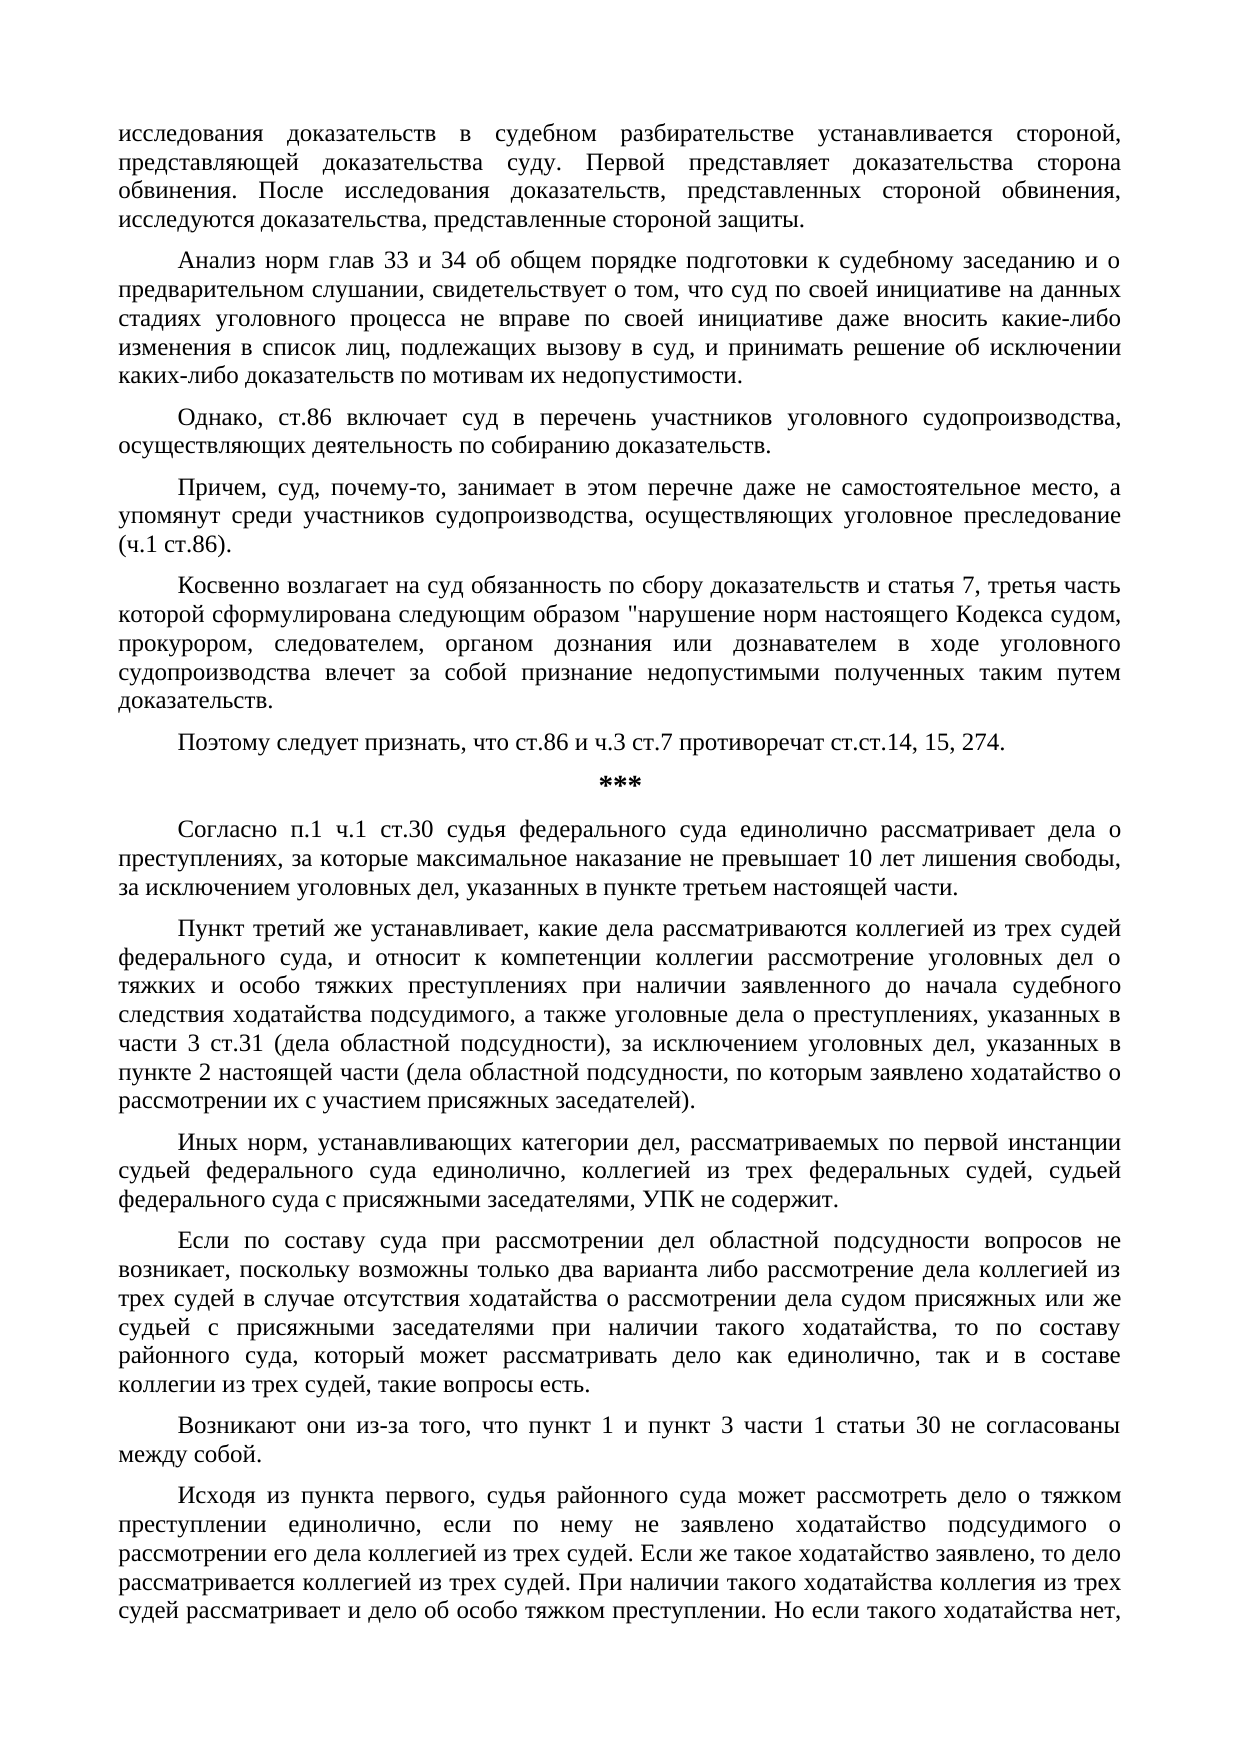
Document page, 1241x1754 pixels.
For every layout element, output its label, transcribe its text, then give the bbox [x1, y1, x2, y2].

text Иных норм, устанавливающих категории дел, рассматриваемых по первой инстанции судьей федерального суда единолично, коллегией из трех федеральных судей, судьей федерального суда с присяжными заседателями, УПК не содержит. [118, 1127, 1122, 1213]
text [118, 118, 1122, 233]
text *** [118, 768, 1122, 802]
text Возникают они из-за того, что пункт 1 и пункт 3 части 1 статьи 30 не согласованы между собой. [118, 1410, 1122, 1468]
text Анализ норм глав 33 и 34 об общем порядке подготовки к судебному заседанию и о предварительном слушании, свидетельствует о том, что суд по своей инициативе на данных стадиях уголовного процесса не вправе по своей инициативе даже вносить какие-либо изменения в список лиц, подлежащих вызову в суд, и принимать решение об исключении каких-либо доказательств по мотивам их недопустимости. [118, 246, 1122, 389]
text Причем, суд, почему-то, занимает в этом перечне даже не самостоятельное место, а упомянут среди участников судопроизводства, осуществляющих уголовное преследование (ч.1 ст.86). [118, 472, 1122, 558]
text Поэтому следует признать, что ст.86 и ч.3 ст.7 противоречат ст.ст.14, 15, 274. [118, 727, 1122, 756]
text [118, 1480, 1122, 1624]
text Косвенно возлагает на суд обязанность по сбору доказательств и статья 7, третья часть которой сформулирована следующим образом "нарушение норм настоящего Кодекса судом, прокурором, следователем, органом дознания или дознавателем в ходе уголовного судопроизводства влечет за собой признание недопустимыми полученных таким путем доказательств. [118, 571, 1122, 714]
text Если по составу суда при рассмотрении дел областной подсудности вопросов не возникает, поскольку возможны только два варианта либо рассмотрение дела коллегией из трех судей в случае отсутствия ходатайства о рассмотрении дела судом присяжных или же судьей с присяжными заседателями при наличии такого ходатайства, то по составу районного суда, который может рассматривать дело как единолично, так и в составе коллегии из трех судей, такие вопросы есть. [118, 1225, 1122, 1398]
text Однако, ст.86 включает суд в перечень участников уголовного судопроизводства, осуществляющих деятельность по собиранию доказательств. [118, 402, 1122, 459]
text Согласно п.1 ч.1 ст.30 судья федерального суда единолично рассматривает дела о преступлениях, за которые максимальное наказание не превышает 10 лет лишения свободы, за исключением уголовных дел, указанных в пункте третьем настоящей части. [118, 814, 1122, 900]
text Пункт третий же устанавливает, какие дела рассматриваются коллегией из трех судей федерального суда, и относит к компетенции коллегии рассмотрение уголовных дел о тяжких и особо тяжких преступлениях при наличии заявленного до начала судебного следствия ходатайства подсудимого, а также уголовные дела о преступлениях, указанных в части 3 ст.31 (дела областной подсудности), за исключением уголовных дел, указанных в пункте 2 настоящей части (дела областной подсудности, по которым заявлено ходатайство о рассмотрении их с участием присяжных заседателей). [118, 913, 1122, 1114]
